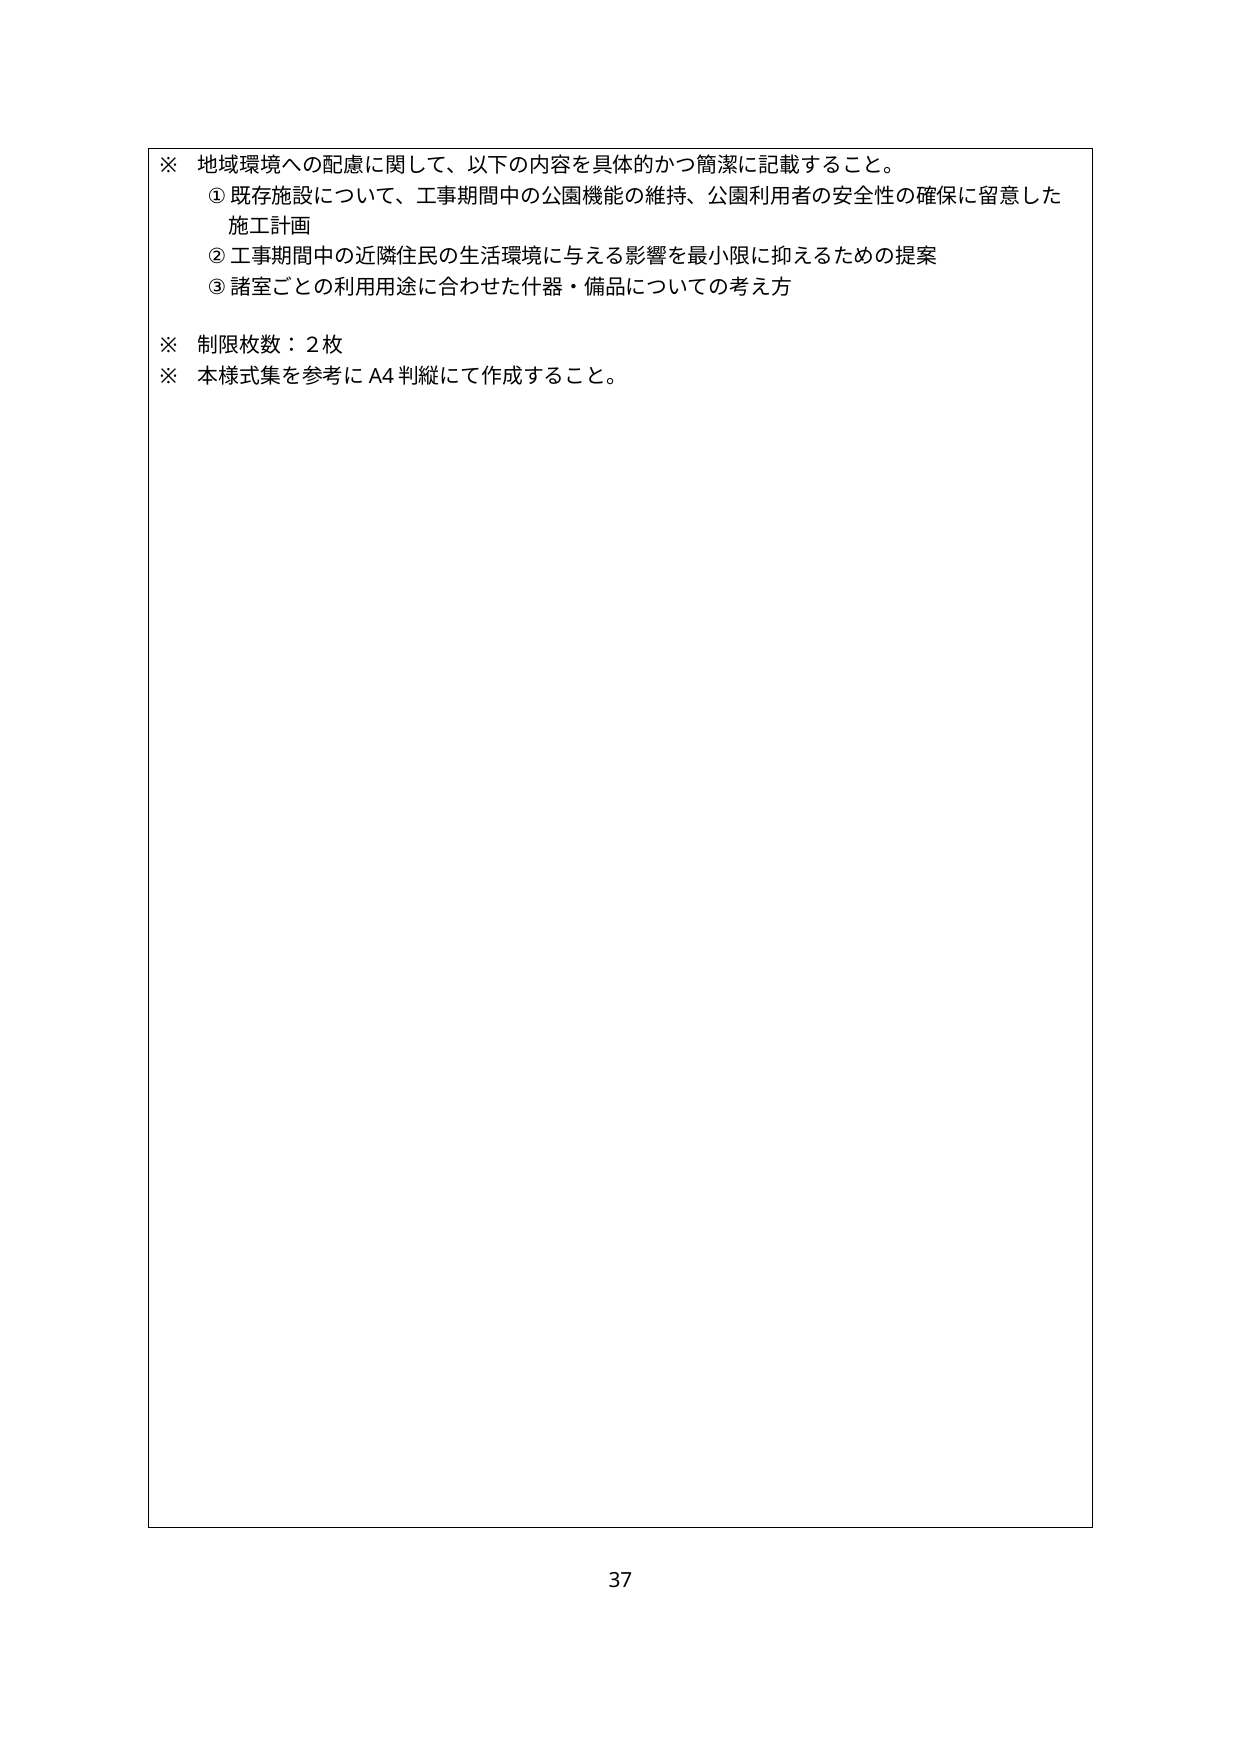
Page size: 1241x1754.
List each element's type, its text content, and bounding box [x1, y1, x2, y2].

table_header ※ 地域環境への配慮に関して、以下の内容を具体的かつ簡潔に記載すること。 ①既存施設について、工事期間中の公園機能の維持、公園利用者の安全性の確保に留意した施工計画 ②工事期間中の近隣住民の生活環境に与える影響を最小限に抑えるための提案 ③諸室ごとの利用用途に合わせた什器・備品についての考え方 ※ 制限枚数：２枚 ※ 本様式集を参考にA4判縦にて作成すること。 [149, 149, 1092, 1527]
